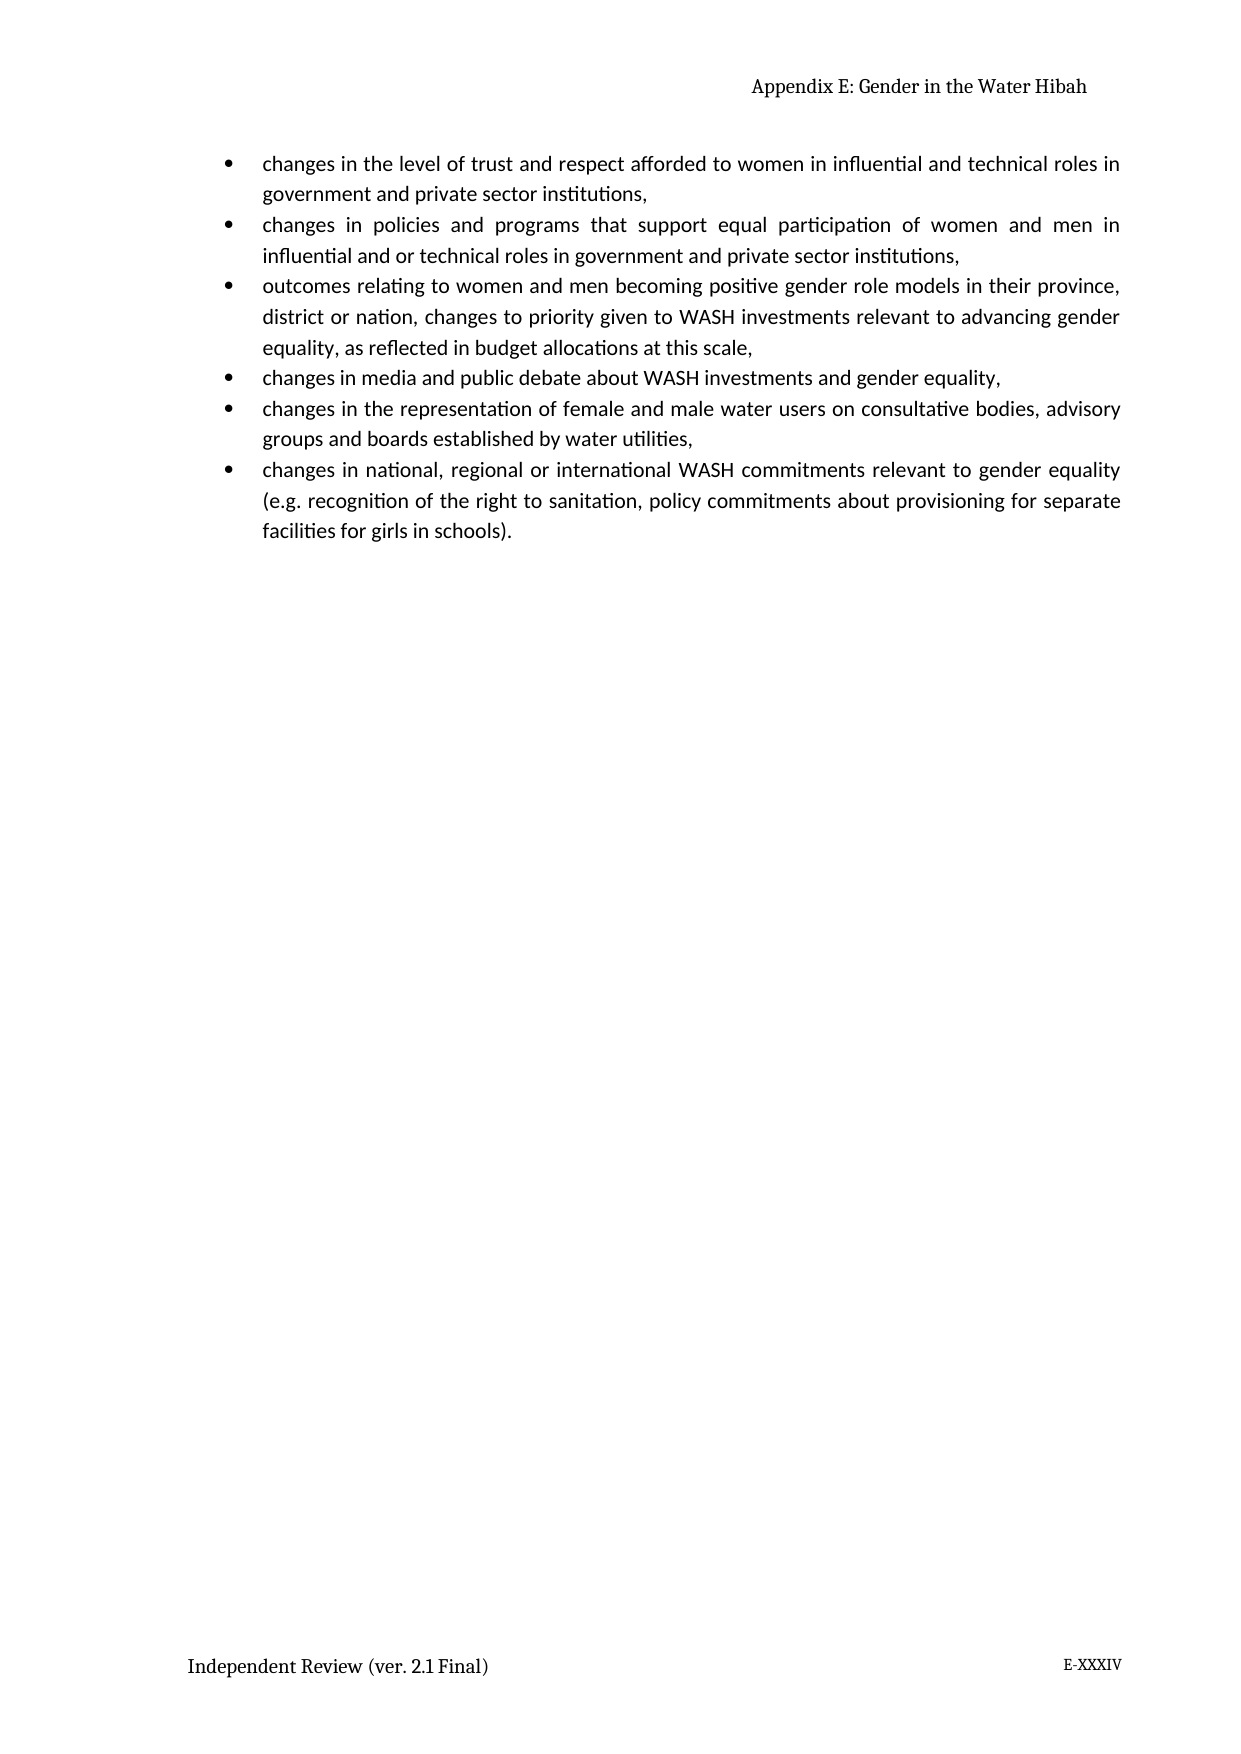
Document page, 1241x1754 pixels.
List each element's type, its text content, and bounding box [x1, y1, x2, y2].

list outcomes relating to women and men becoming positive gender role models in their province, district or nation, changes to priority given to WASH investments relevant to advancing gender equality, as reflected in budget allocations at this scale, [225, 272, 1122, 360]
list changes in policies and programs that support equal participation of women and men in influential and or technical roles in government and private sector institutions, [225, 211, 1122, 268]
list changes in national, regional or international WASH commitments relevant to gender equality (e.g. recognition of the right to sanitation, policy commitments about provisioning for separate facilities for girls in schools). [225, 456, 1122, 544]
list changes in media and public debate about WASH investments and gender equality, [225, 364, 1122, 391]
list changes in the level of trust and respect afforded to women in influential and technical roles in government and private sector institutions, [225, 150, 1122, 207]
list changes in the representation of female and male water users on consultative bodies, advisory groups and boards established by water utilities, [225, 395, 1122, 452]
